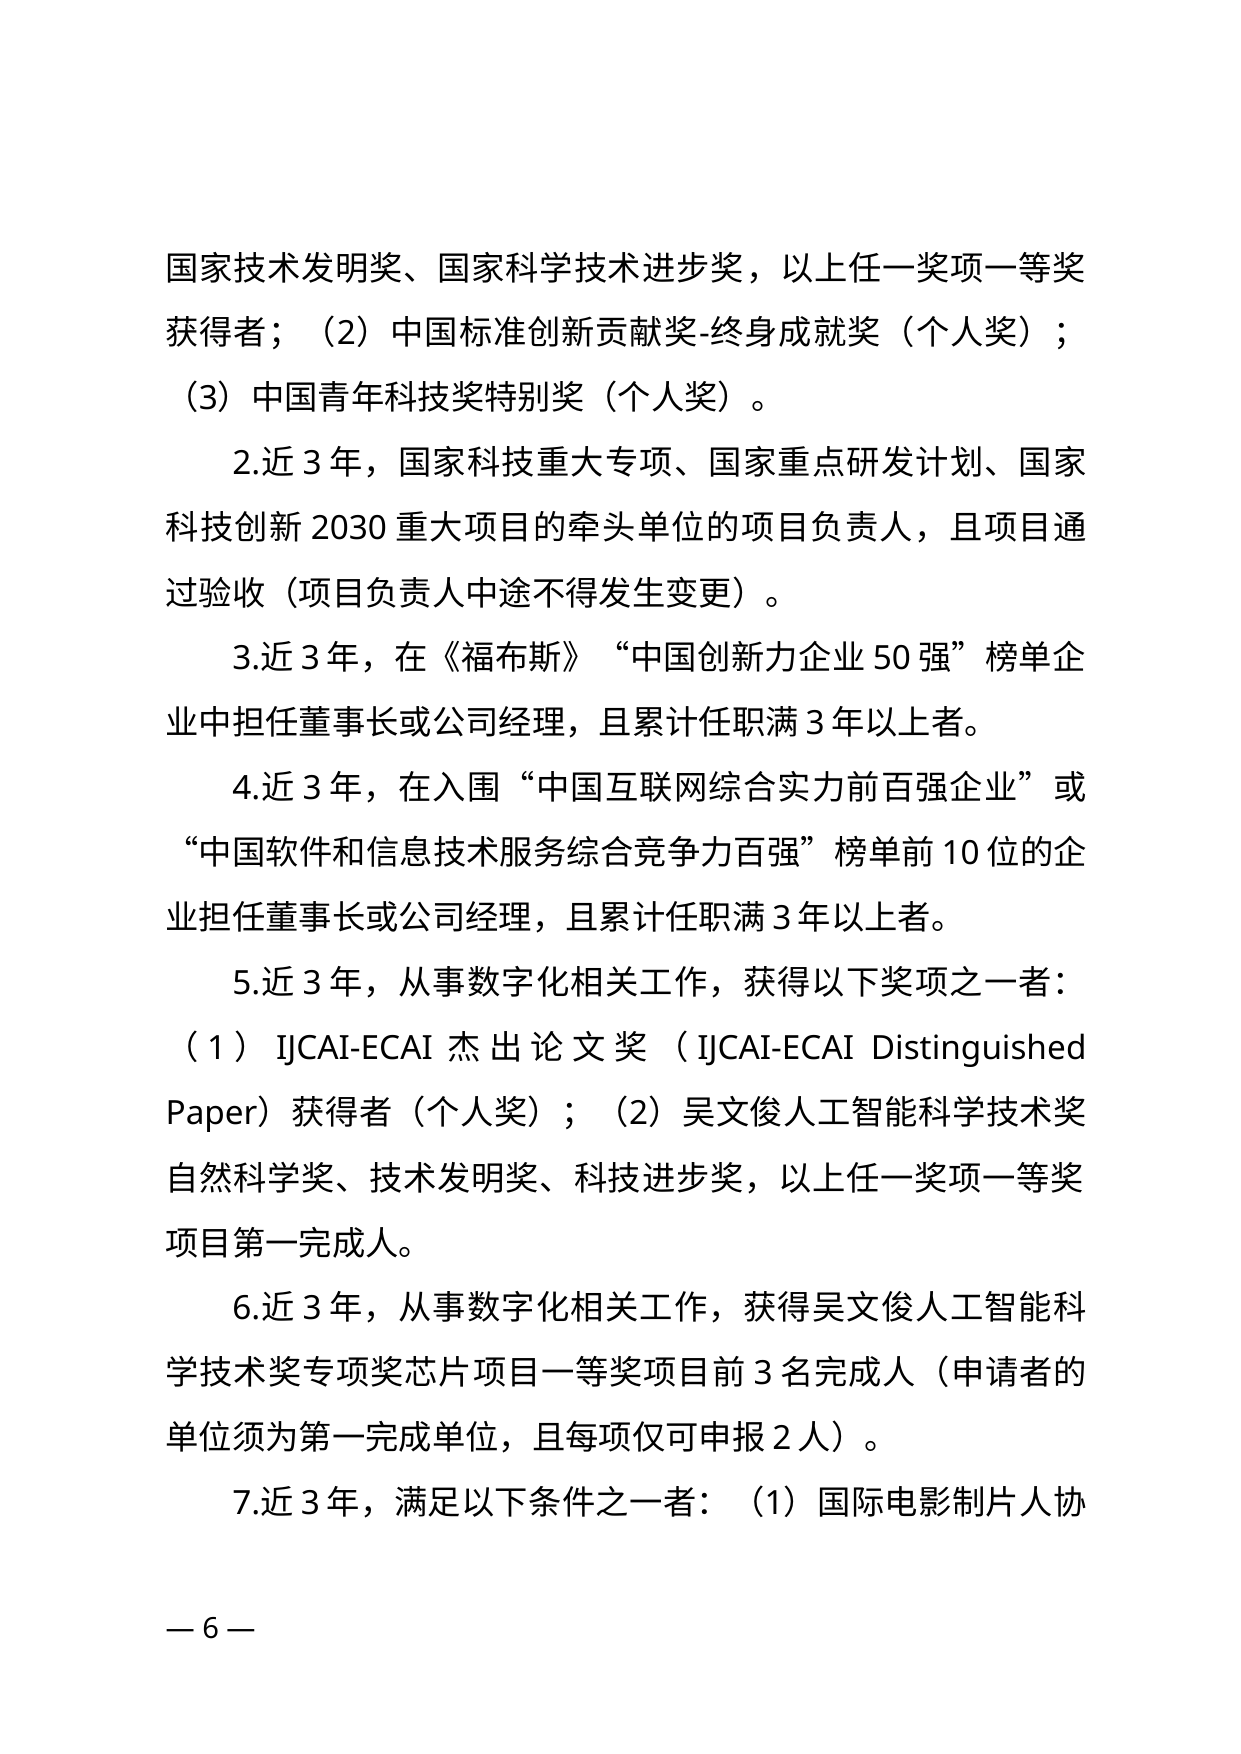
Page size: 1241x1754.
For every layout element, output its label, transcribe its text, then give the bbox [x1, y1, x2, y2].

list 2.近3年，国家科技重大专项、国家重点研发计划、国家科技创新2030重大项目的牵头单位的项目负责人，且项目通过验收（项目负责人中途不得发生变更）。 [165, 428, 1087, 623]
text 3.近3年，在《福布斯》“中国创新力企业50强”榜单企业中担任董事长或公司经理，且累计任职满3年以上者。 [165, 623, 1087, 753]
list 5.近3年，从事数字化相关工作，获得以下奖项之一者：（1）IJCAI-ECAI杰出论文奖（IJCAI-ECAI Distinguished Paper）获得者（个人奖）；（2）吴文俊人工智能科学技术奖自然科学奖、技术发明奖、科技进步奖，以上任一奖项一等奖项目第一完成人。 [165, 948, 1087, 1273]
text 4.近3年，在入围“中国互联网综合实力前百强企业”或“中国软件和信息技术服务综合竞争力百强”榜单前10位的企业担任董事长或公司经理，且累计任职满3年以上者。 [165, 753, 1087, 948]
list 6.近3年，从事数字化相关工作，获得吴文俊人工智能科学技术奖专项奖芯片项目一等奖项目前3名完成人（申请者的单位须为第一完成单位，且每项仅可申报2人）。 [165, 1273, 1087, 1468]
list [165, 233, 1087, 428]
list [165, 1468, 1087, 1533]
